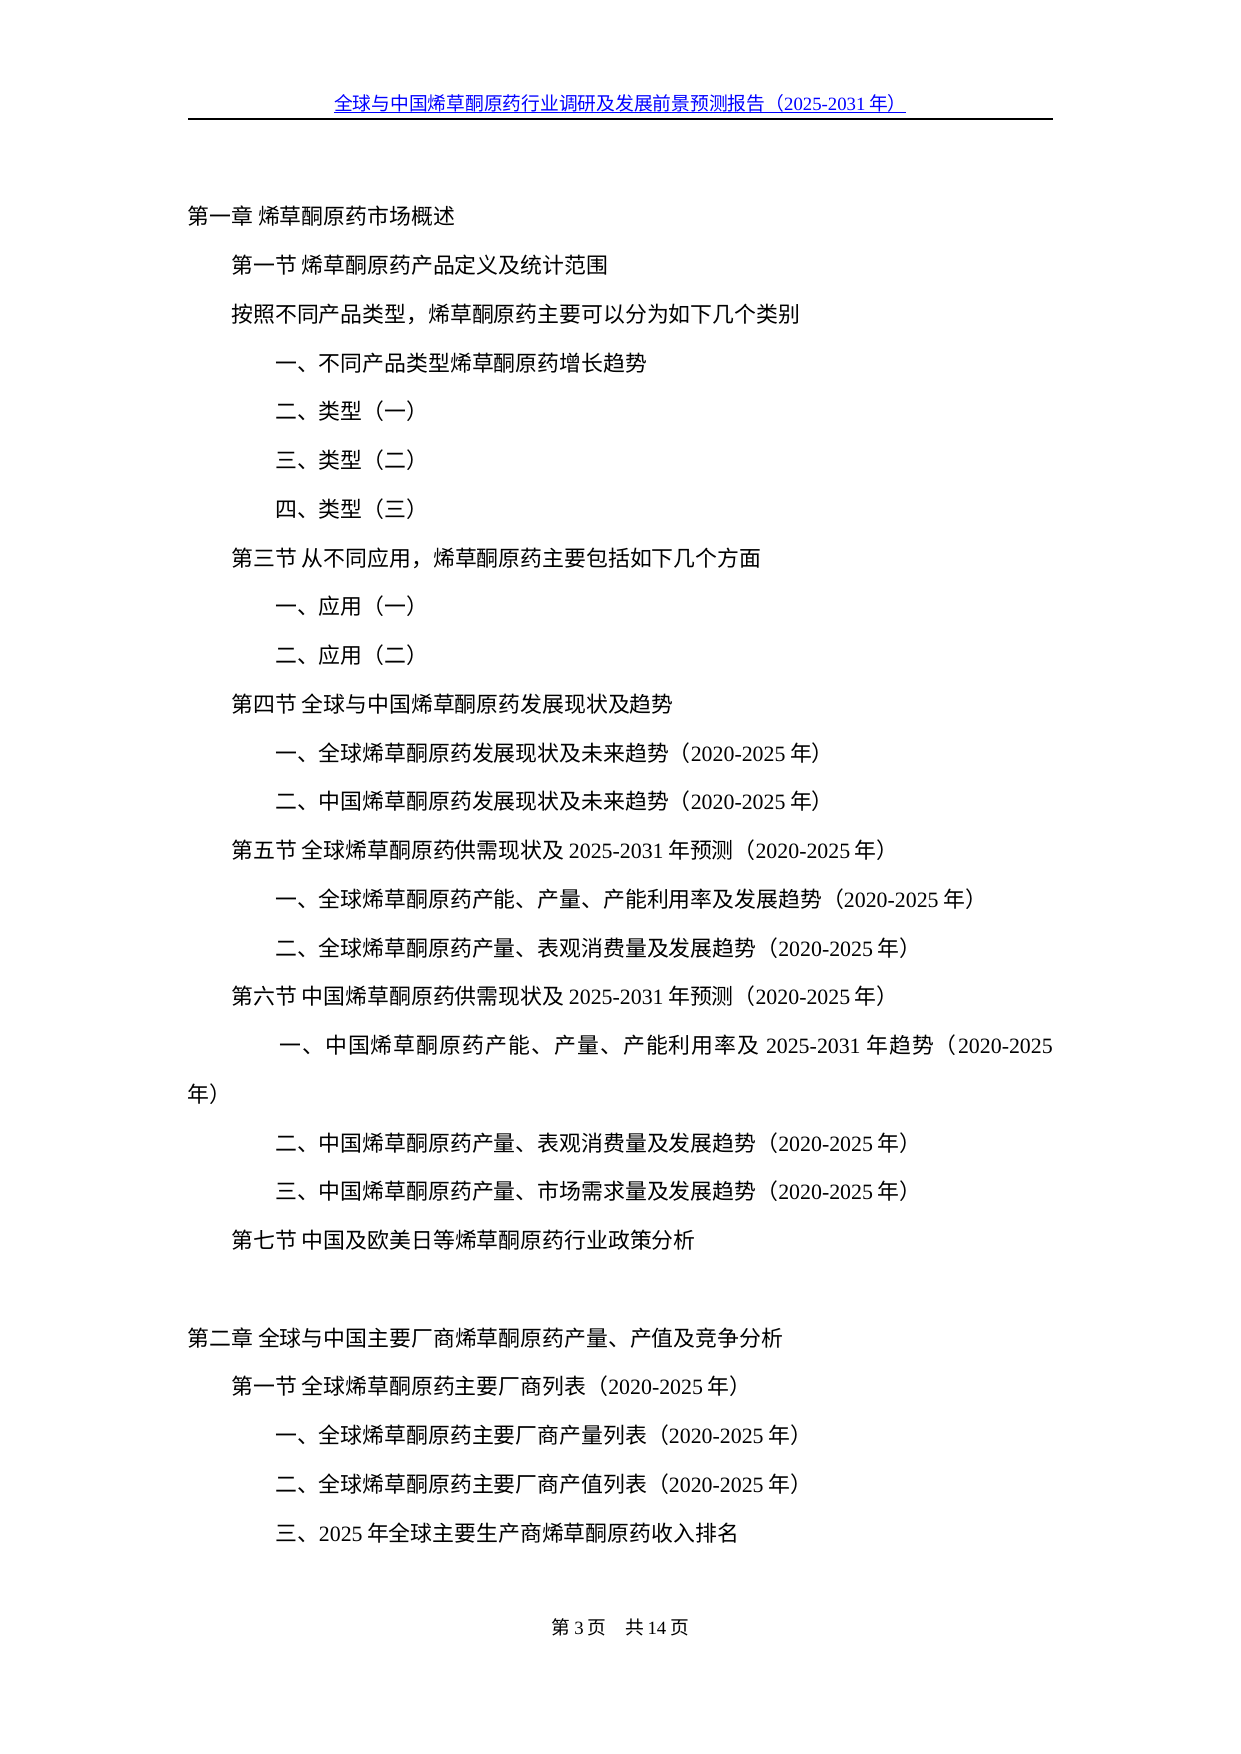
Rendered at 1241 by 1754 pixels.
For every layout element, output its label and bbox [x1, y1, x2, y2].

text [187, 150, 1053, 1548]
